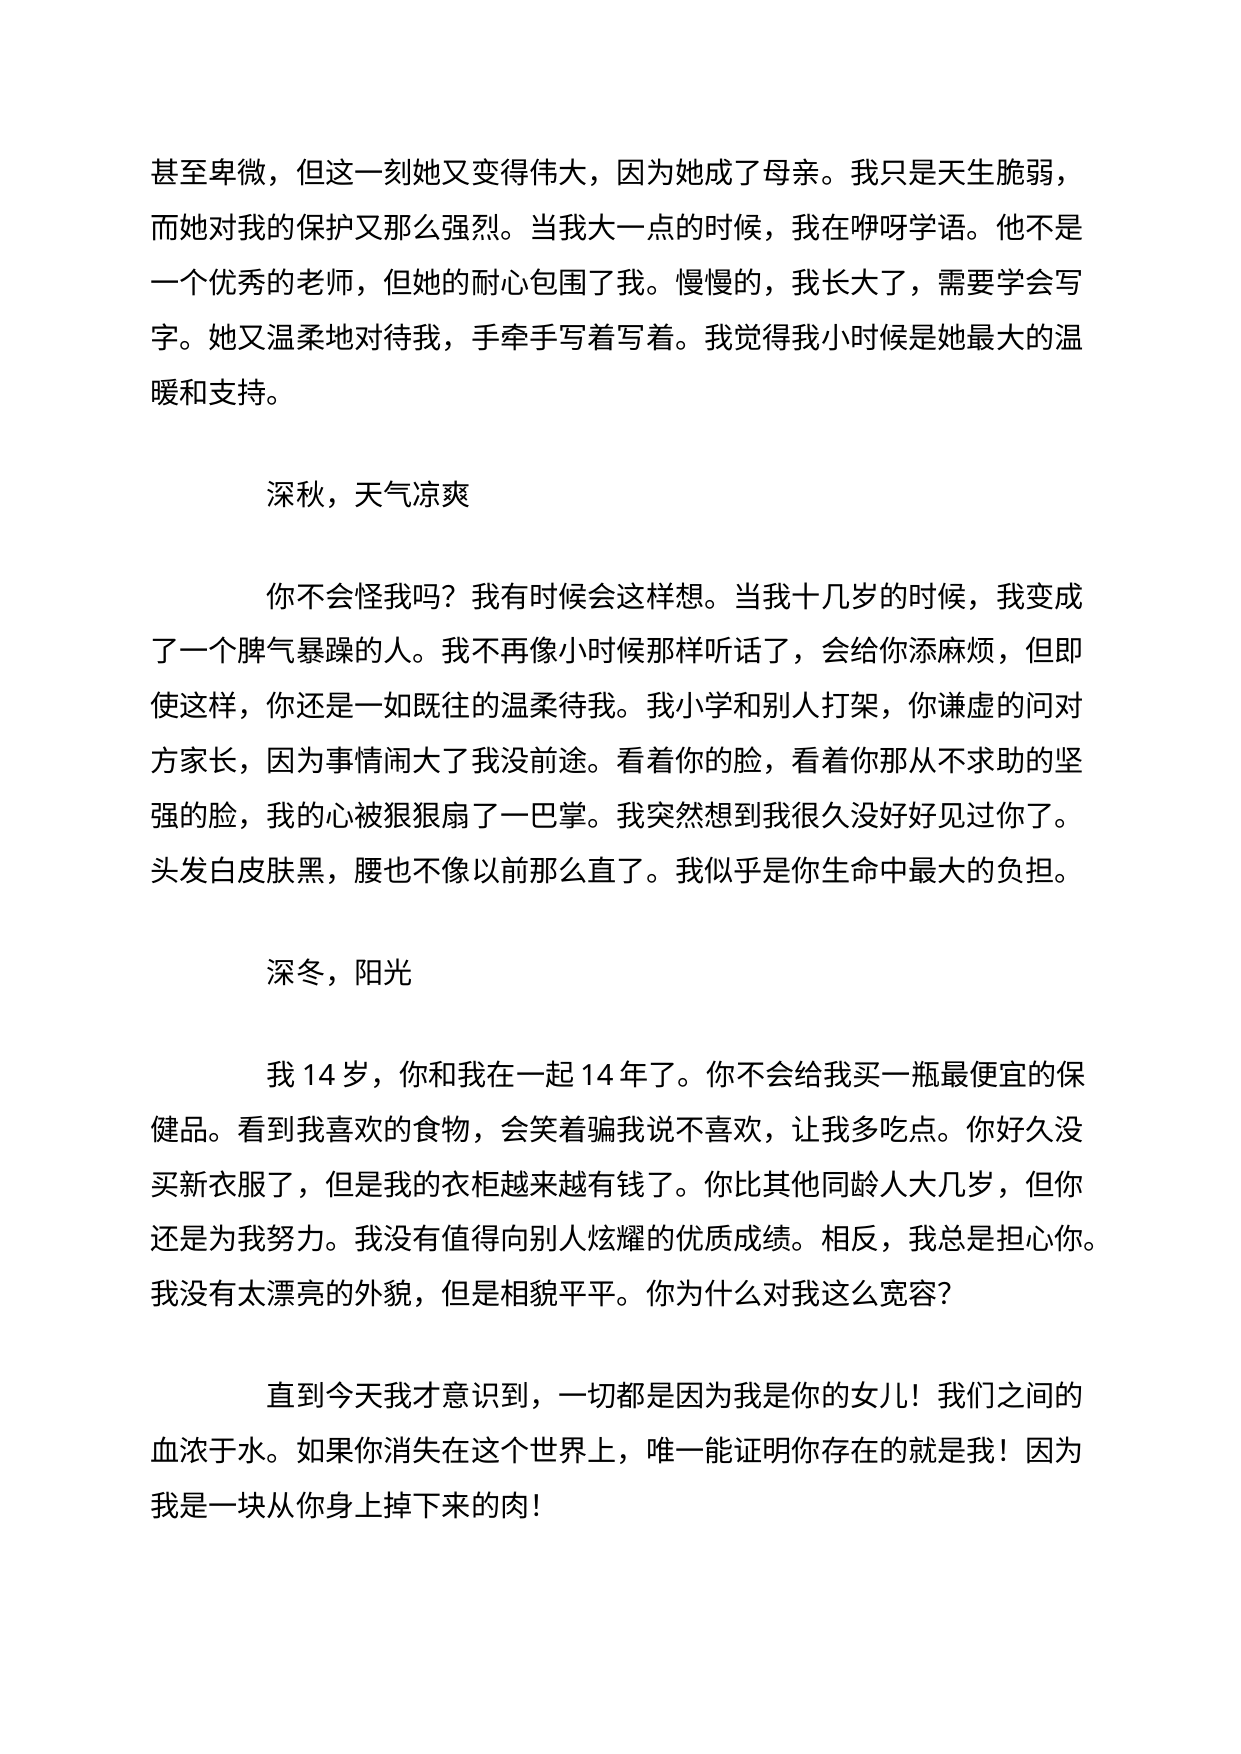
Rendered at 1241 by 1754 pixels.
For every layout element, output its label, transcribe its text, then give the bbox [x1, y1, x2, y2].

text 深秋，天气凉爽 [150, 471, 1090, 514]
text 直到今天我才意识到，一切都是因为我是你的女儿！我们之间的血浓于水。如果你消失在这个世界上，唯一能证明你存在的就是我！因为我是一块从你身上掉下来的肉！ [150, 1373, 1090, 1525]
text 我14岁，你和我在一起14年了。你不会给我买一瓶最便宜的保健品。看到我喜欢的食物，会笑着骗我说不喜欢，让我多吃点。你好久没买新衣服了，但是我的衣柜越来越有钱了。你比其他同龄人大几岁，但你还是为我努力。我没有值得向别人炫耀的优质成绩。相反，我总是担心你。我没有太漂亮的外貌，但是相貌平平。你为什么对我这么宽容？ [150, 1051, 1090, 1313]
text 你不会怪我吗？我有时候会这样想。当我十几岁的时候，我变成了一个脾气暴躁的人。我不再像小时候那样听话了，会给你添麻烦，但即使这样，你还是一如既往的温柔待我。我小学和别人打架，你谦虚的问对方家长，因为事情闹大了我没前途。看着你的脸，看着你那从不求助的坚强的脸，我的心被狠狠扇了一巴掌。我突然想到我很久没好好见过你了。头发白皮肤黑，腰也不像以前那么直了。我似乎是你生命中最大的负担。 [150, 573, 1090, 890]
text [150, 150, 1090, 412]
text 深冬，阳光 [150, 949, 1090, 992]
